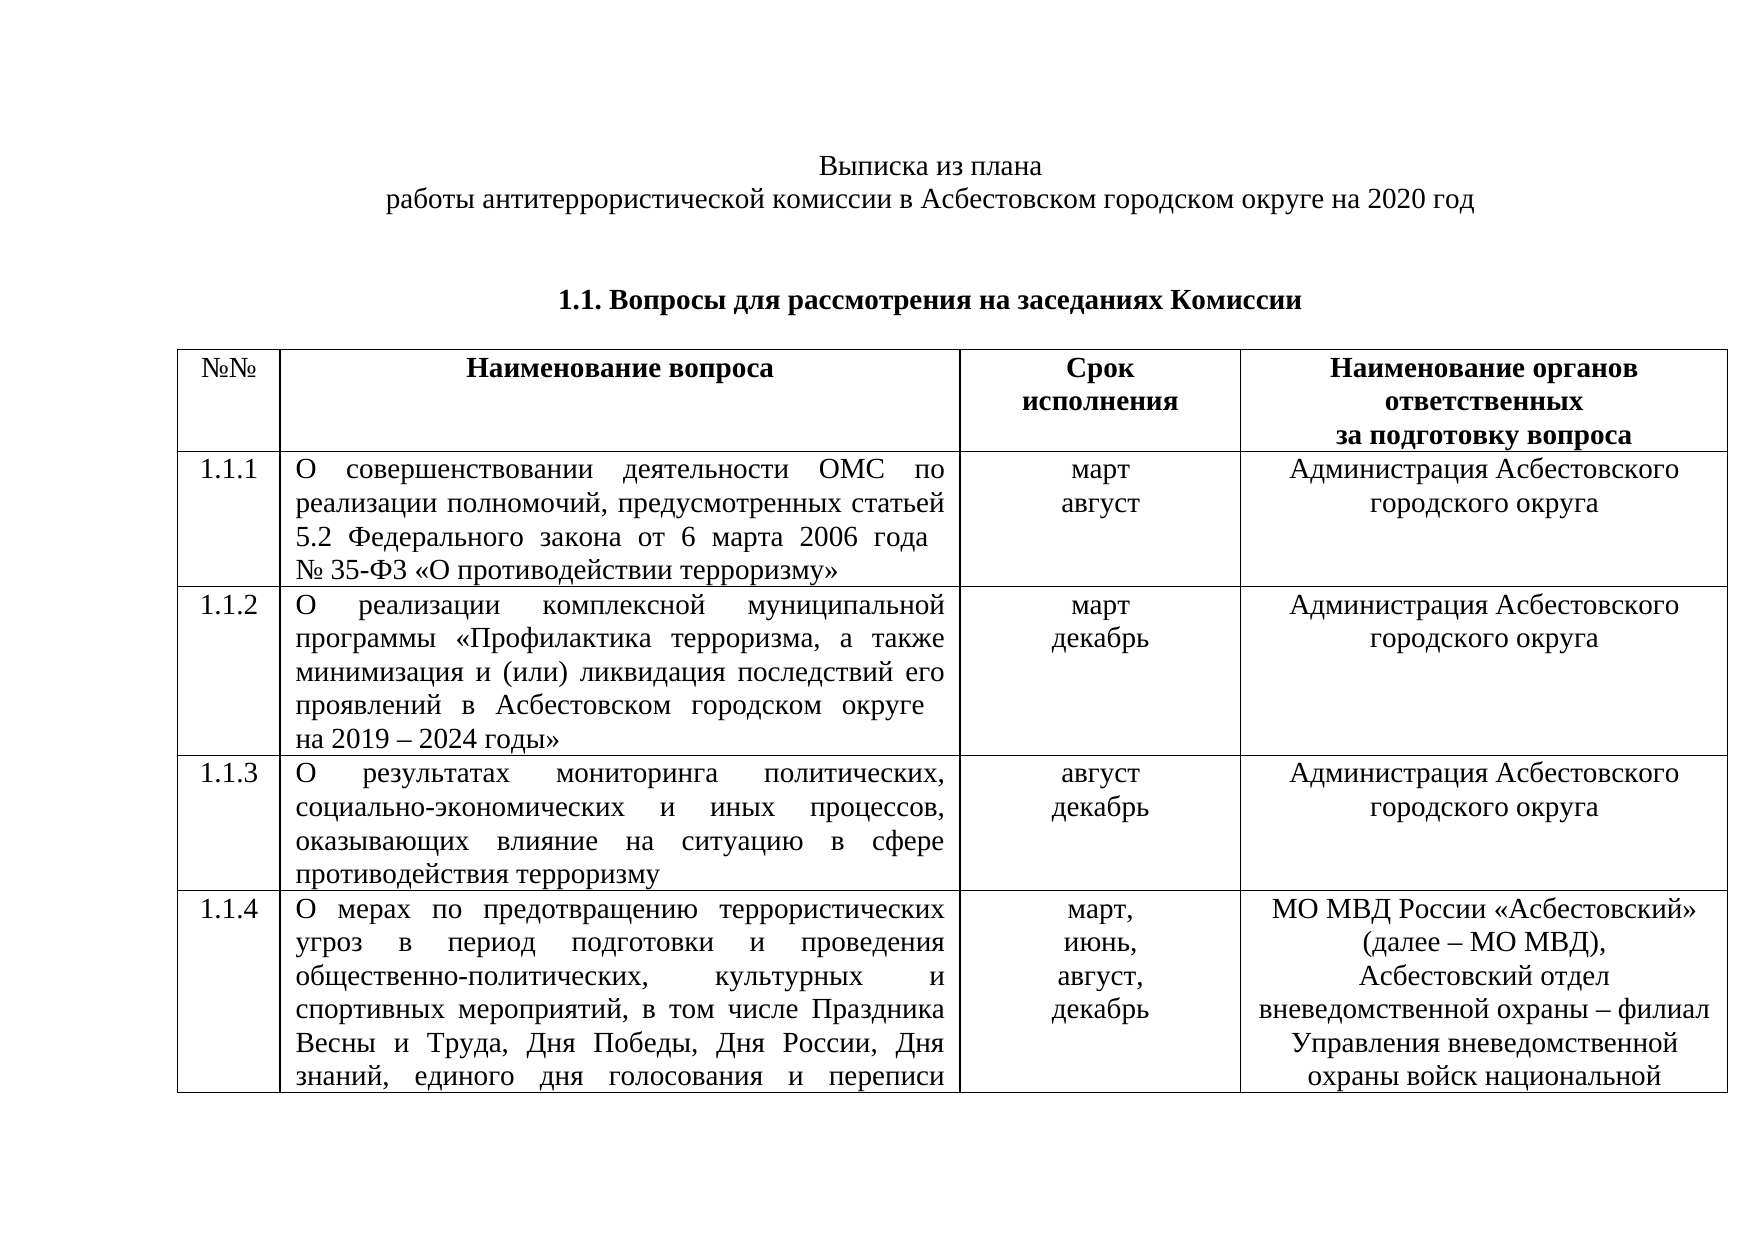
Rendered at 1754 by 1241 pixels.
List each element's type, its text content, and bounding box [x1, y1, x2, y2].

table_cell 1.1.3 [178, 756, 279, 890]
table_cell 1.1.1 [178, 452, 279, 586]
table_header Наименование органов ответственных за подготовку вопроса [1241, 350, 1727, 451]
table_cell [1241, 891, 1727, 1092]
table_cell Администрация Асбестовского городского округа [1241, 756, 1727, 890]
table_header №№ [178, 350, 279, 451]
table_cell О результатах мониторинга политических, социально-экономических и иных процессов, оказывающих влияние на ситуацию в сфере противодействия терроризму [660, 756, 959, 890]
table_cell Администрация Асбестовского городского округа [1241, 587, 1727, 754]
table_header Наименование вопроса [281, 350, 959, 451]
table_cell март декабрь [961, 587, 1240, 754]
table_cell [281, 891, 959, 1092]
table_cell 1.1.2 [178, 587, 279, 754]
text 1.1. Вопросы для рассмотрения на заседаниях Комиссии [177, 282, 1683, 315]
text работы антитеррористической комиссии в Асбестовском городском округе на 2020 год [177, 181, 1683, 215]
table_cell О совершенствовании деятельности ОМС по реализации полномочий, предусмотренных статьей 5.2 Федерального закона от 6 марта 2006 года № 35-Ф3 «О противодействии терроризму» [839, 452, 959, 586]
table_cell август декабрь [961, 756, 1240, 890]
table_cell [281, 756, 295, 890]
table_cell март август [961, 452, 1240, 586]
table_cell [961, 891, 1240, 1092]
table_cell 1.1.4 [178, 891, 279, 1092]
table_header Срок исполнения [961, 350, 1240, 451]
table_cell Администрация Асбестовского городского округа [1241, 452, 1727, 586]
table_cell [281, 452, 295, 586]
text Выписка из плана [177, 148, 1683, 181]
table_cell О реализации комплексной муниципальной программы «Профилактика терроризма, а также минимизация и (или) ликвидация последствий его проявлений в Асбестовском городском округе на 2019 – 2024 годы» [281, 587, 959, 754]
